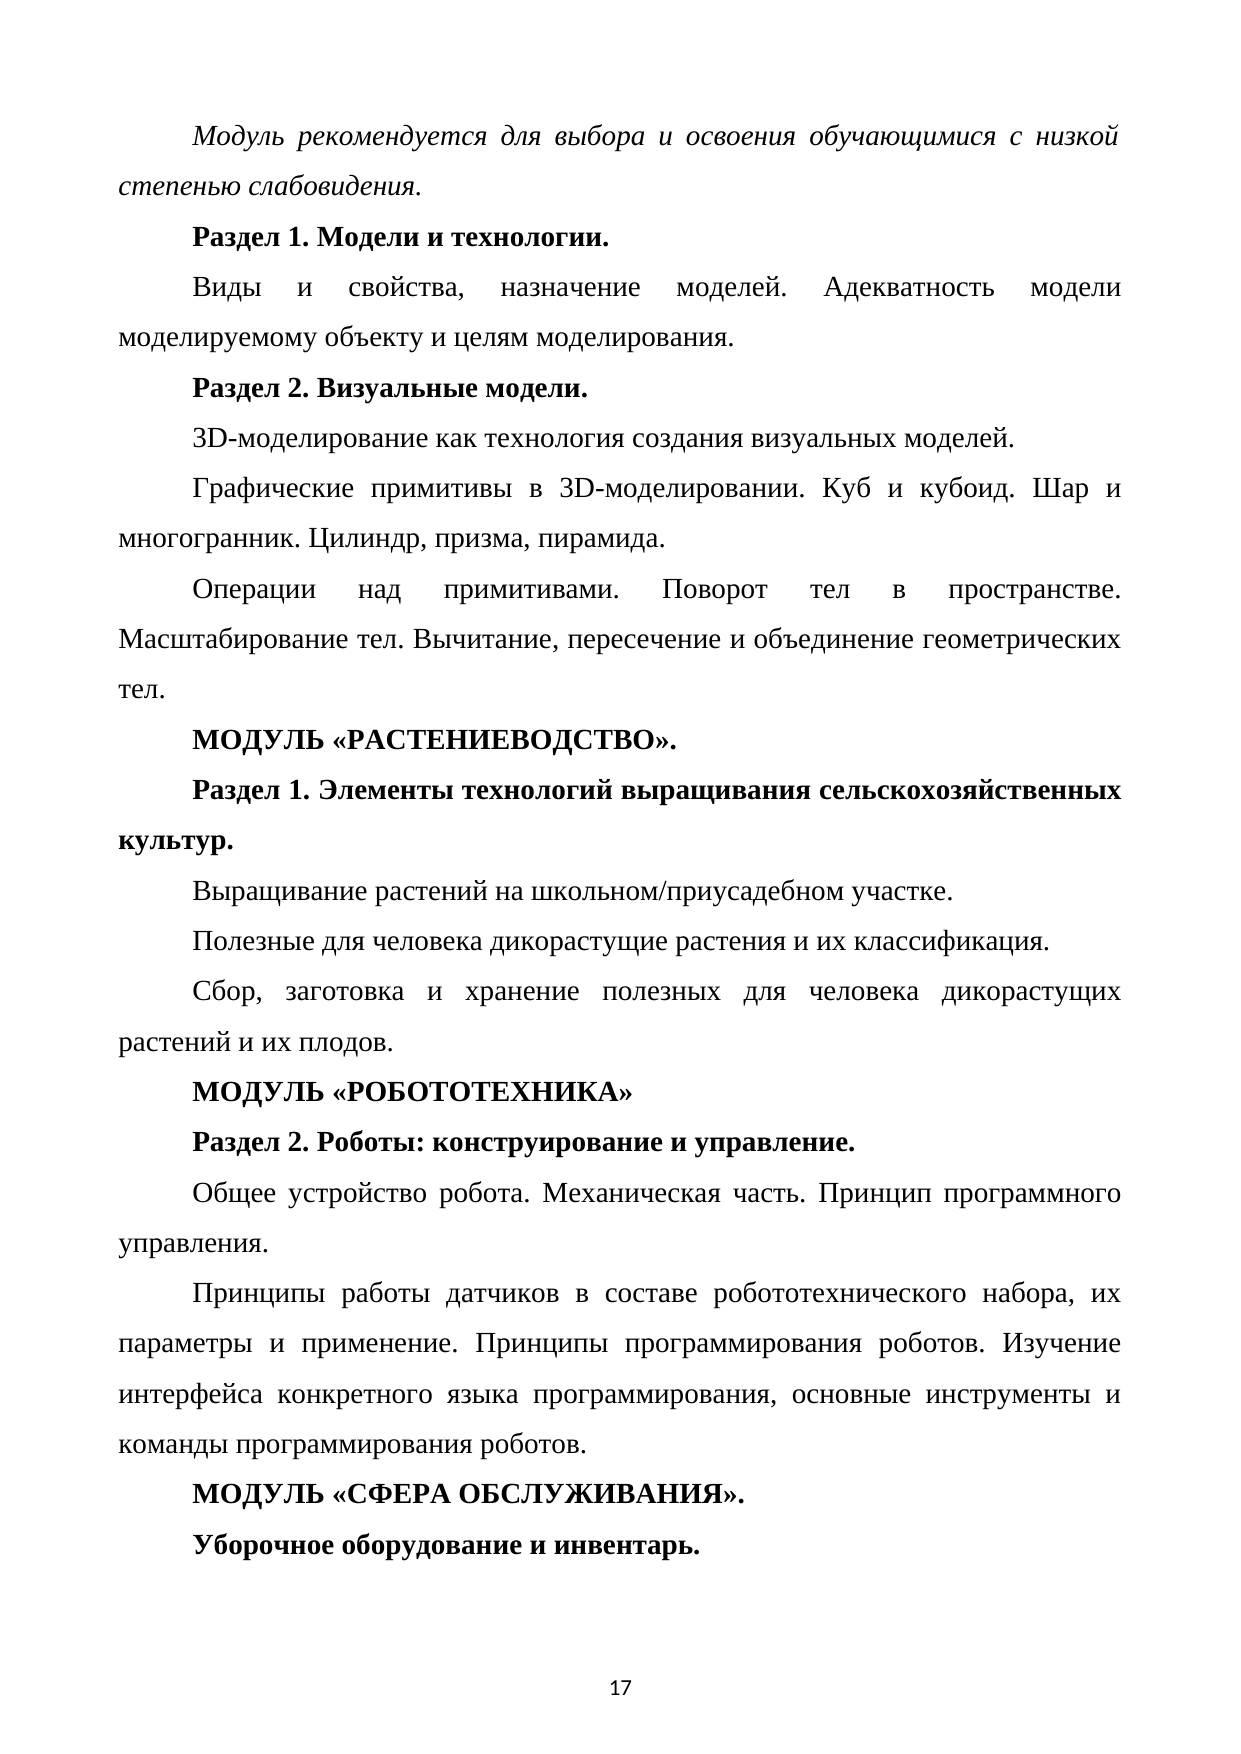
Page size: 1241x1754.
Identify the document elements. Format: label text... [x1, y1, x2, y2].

text Раздел 1. Модели и технологии. [118, 219, 1122, 252]
text Графические примитивы в 3D-моделировании. Куб и кубоид. Шар и многогранник. Цилиндр, призма, пирамида. [118, 470, 1122, 554]
text Общее устройство робота. Механическая часть. Принцип программного управления. [118, 1175, 1122, 1258]
text Уборочное оборудование и инвентарь. [118, 1527, 1122, 1560]
text МОДУЛЬ «РАСТЕНИЕВОДСТВО». [118, 722, 1122, 755]
text Раздел 1. Элементы технологий выращивания сельскохозяйственных культур. [118, 772, 1122, 856]
text МОДУЛЬ «РОБОТОТЕХНИКА» [118, 1074, 1122, 1108]
text Принципы работы датчиков в составе робототехнического набора, их параметры и применение. Принципы программирования роботов. Изучение интерфейса конкретного языка программирования, основные инструменты и команды программирования роботов. [118, 1275, 1122, 1460]
text Модуль рекомендуется для выбора и освоения обучающимися с низкой степенью слабовидения. [118, 118, 1122, 202]
text Полезные для человека дикорастущие растения и их классификация. [118, 923, 1122, 957]
text 3D-моделирование как технология создания визуальных моделей. [118, 420, 1122, 453]
text Выращивание растений на школьном/приусадебном участке. [118, 873, 1122, 906]
text Операции над примитивами. Поворот тел в пространстве. Масштабирование тел. Вычитание, пересечение и объединение геометрических тел. [118, 571, 1122, 705]
text МОДУЛЬ «СФЕРА ОБСЛУЖИВАНИЯ». [118, 1477, 1122, 1510]
text Раздел 2. Роботы: конструирование и управление. [118, 1124, 1122, 1158]
text Сбор, заготовка и хранение полезных для человека дикорастущих растений и их плодов. [118, 973, 1122, 1057]
text Виды и свойства, назначение моделей. Адекватность модели моделируемому объекту и целям моделирования. [118, 269, 1122, 353]
text Раздел 2. Визуальные модели. [118, 370, 1122, 403]
